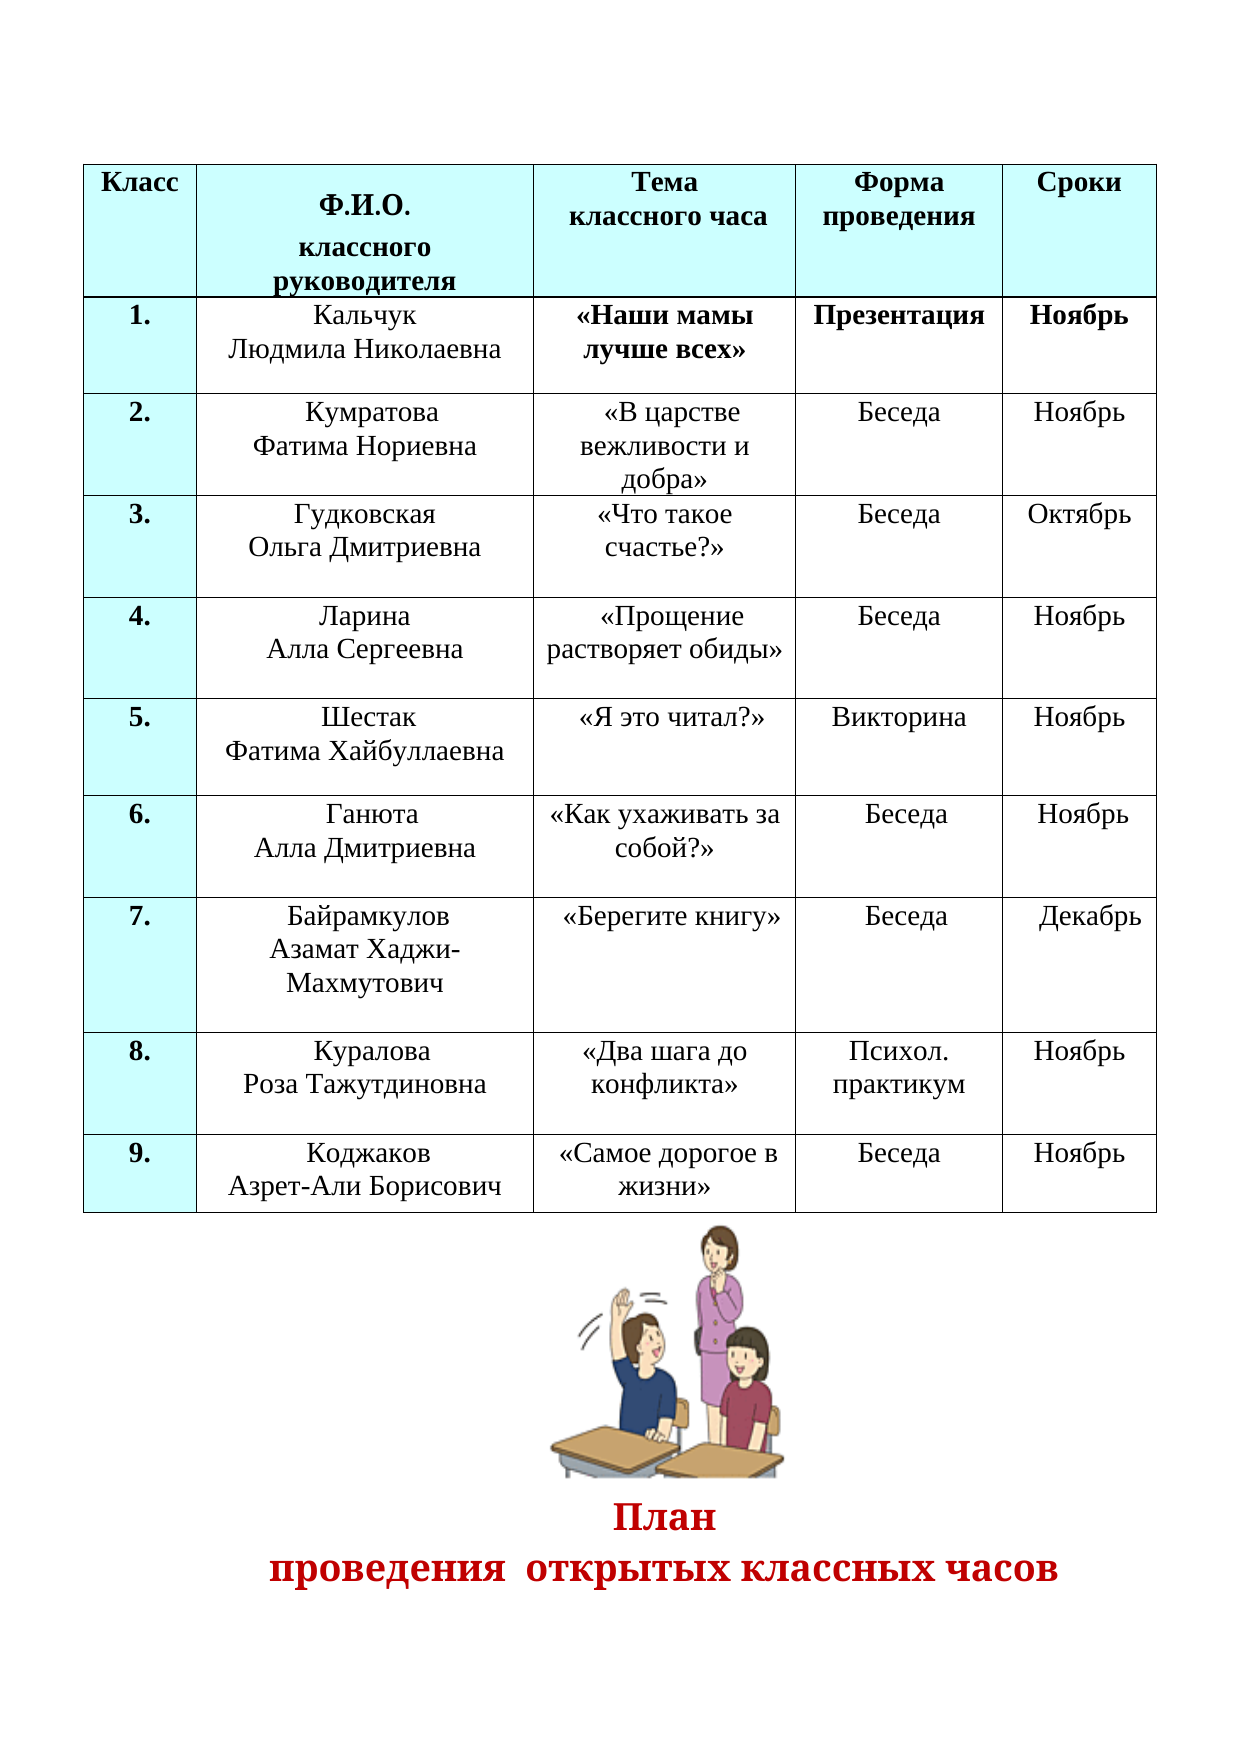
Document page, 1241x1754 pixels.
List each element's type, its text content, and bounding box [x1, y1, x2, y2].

table_cell «Что такое счастье?» [534, 496, 795, 597]
table_cell 1. [84, 298, 196, 393]
table_cell Гудковская Ольга Дмитриевна [197, 496, 533, 597]
table_cell 3. [84, 496, 196, 597]
table_cell Ларина Алла Сергеевна [197, 598, 533, 698]
table_cell Ноябрь [1003, 298, 1156, 393]
table_cell Психол. практикум [796, 1033, 1002, 1134]
table_cell Викторина [796, 699, 1002, 795]
table_cell Беседа [796, 394, 1002, 495]
picture [537, 1213, 791, 1490]
table_header Тема классного часа [534, 165, 795, 296]
table_cell Ноябрь [1003, 394, 1156, 495]
table_cell Ноябрь [1003, 796, 1156, 897]
table_cell Беседа [796, 898, 1002, 1032]
text проведения открытых классных часов [177, 1541, 1152, 1592]
table_cell Беседа [796, 1135, 1002, 1212]
table_cell 6. [84, 796, 196, 897]
table_cell «Прощение растворяет обиды» [534, 598, 795, 698]
table_cell 5. [84, 699, 196, 795]
table_cell Коджаков Азрет-Али Борисович [197, 1135, 533, 1212]
table_cell Байрамкулов Азамат Хаджи-Махмутович [197, 898, 533, 1032]
table_cell Беседа [796, 496, 1002, 597]
table_header Ф.И.О. классного руководителя [197, 165, 533, 296]
text План [177, 1490, 1152, 1541]
table_cell Ганюта Алла Дмитриевна [197, 796, 533, 897]
table_cell Беседа [796, 796, 1002, 897]
table_header Форма проведения [796, 165, 1002, 296]
table_cell Ноябрь [1003, 1135, 1156, 1212]
table_cell Кумратова Фатима Нориевна [197, 394, 533, 495]
table_cell «Берегите книгу» [534, 898, 795, 1032]
table_cell Презентация [796, 298, 1002, 393]
table_cell «Как ухаживать за собой?» [534, 796, 795, 897]
table_cell Декабрь [1003, 898, 1156, 1032]
table_cell «Я это читал?» [534, 699, 795, 795]
table_cell «Два шага до конфликта» [534, 1033, 795, 1134]
table_cell Куралова Роза Тажутдиновна [197, 1033, 533, 1134]
table_cell Шестак Фатима Хайбуллаевна [197, 699, 533, 795]
table_cell Ноябрь [1003, 598, 1156, 698]
table_cell Кальчук Людмила Николаевна [197, 298, 533, 393]
table_cell «В царстве вежливости и добра» [534, 394, 795, 495]
table_cell 7. [84, 898, 196, 1032]
table_cell Беседа [796, 598, 1002, 698]
table_cell 2. [84, 394, 196, 495]
table_cell Ноябрь [1003, 699, 1156, 795]
table_cell 8. [84, 1033, 196, 1134]
table_cell Ноябрь [1003, 1033, 1156, 1134]
table_cell Октябрь [1003, 496, 1156, 597]
table_cell «Наши мамы лучше всех» [534, 298, 795, 393]
table_cell 4. [84, 598, 196, 698]
table_cell 9. [84, 1135, 196, 1212]
table_header Сроки [1003, 165, 1156, 296]
table_cell «Самое дорогое в жизни» [534, 1135, 795, 1212]
table_header Класс [84, 165, 196, 296]
